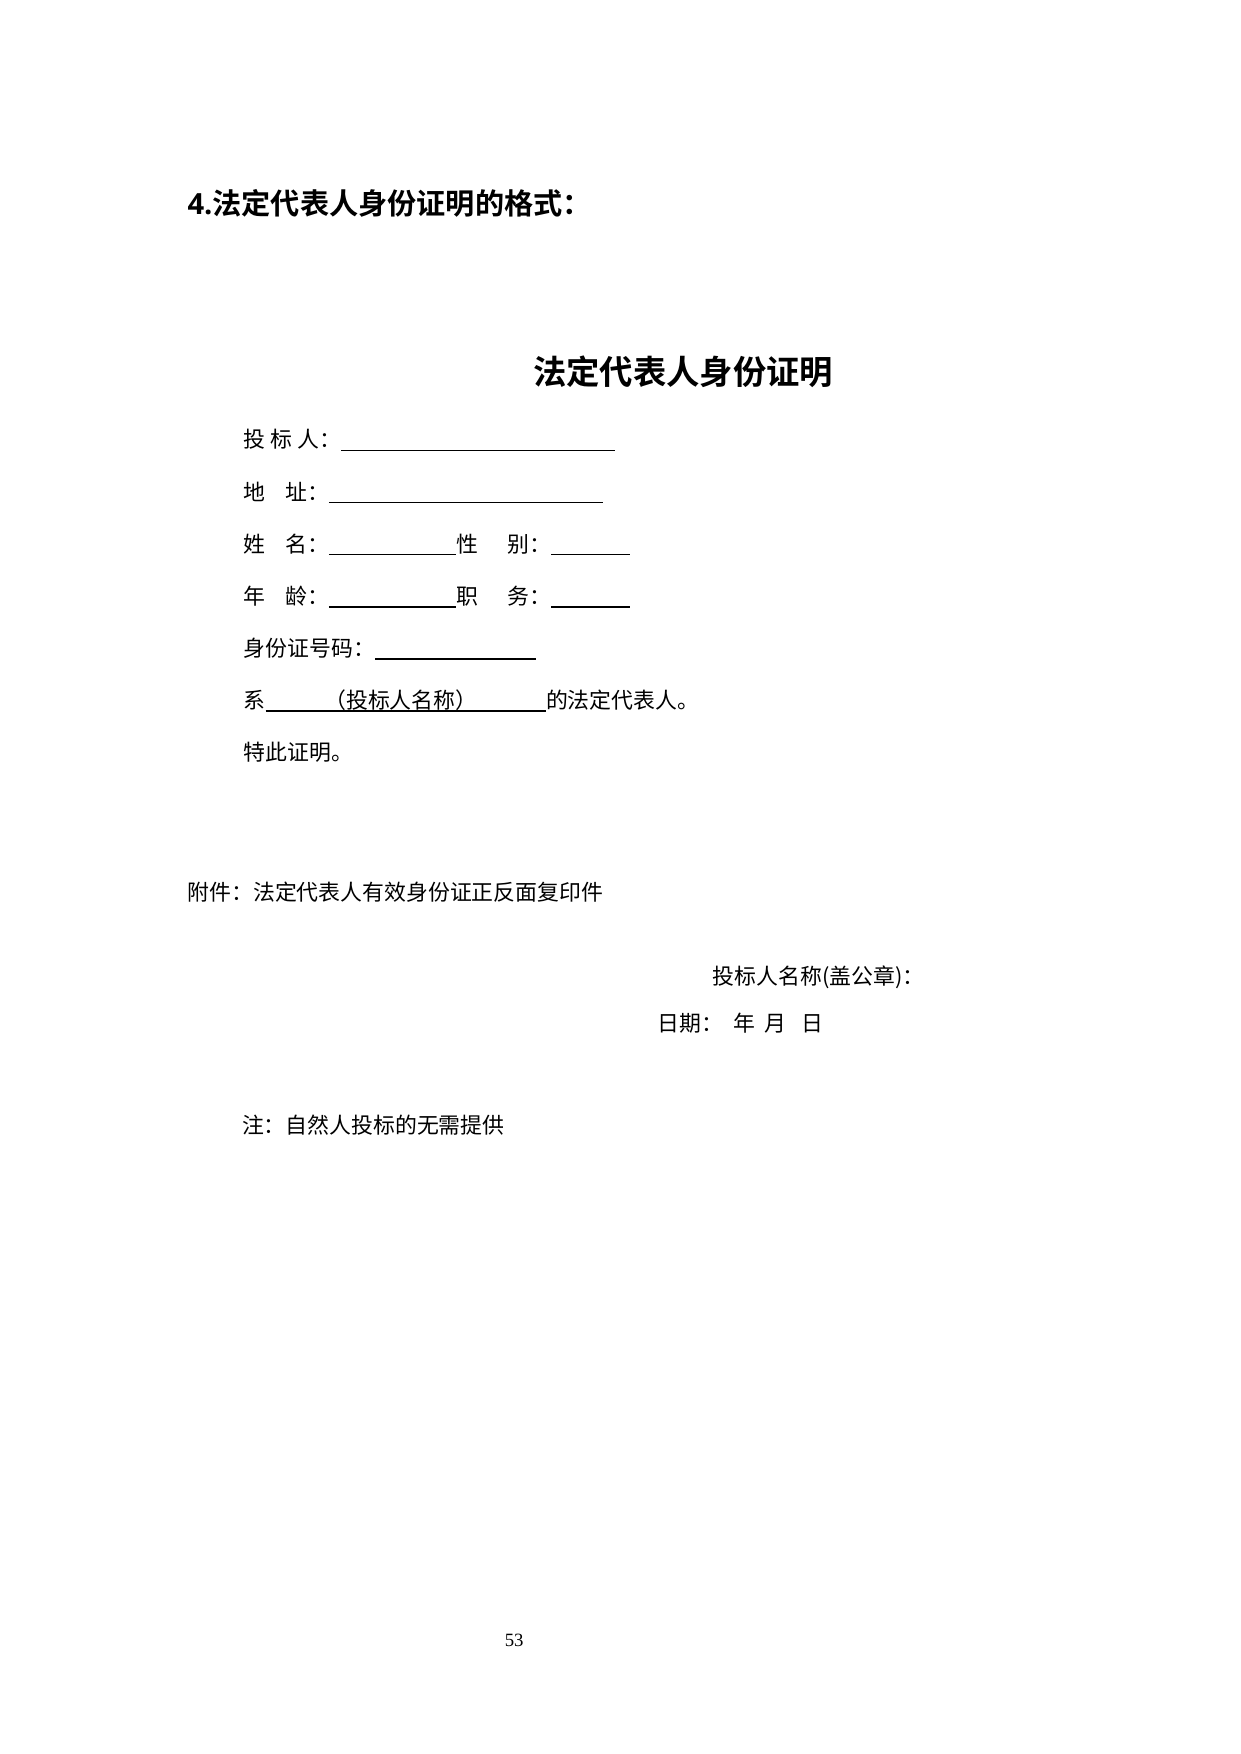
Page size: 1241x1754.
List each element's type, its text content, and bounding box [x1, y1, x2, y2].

text 身份证号码： [243, 614, 1122, 667]
text 系 （投标人名称） 的法定代表人。 [243, 667, 1122, 719]
text 附件：法定代表人有效身份证正反面复印件 [187, 875, 1122, 907]
text 特此证明。 [243, 719, 1122, 771]
text 注：自然人投标的无需提供 [187, 1108, 1122, 1140]
text 投 标 人： [243, 406, 1122, 458]
text 投标人名称(盖公章)： [187, 959, 1122, 990]
text 姓 名： 性 别： [243, 510, 1122, 562]
text 年 龄： 职 务： [243, 562, 1122, 614]
text 法定代表人身份证明 [243, 345, 1122, 394]
text 地 址： [243, 458, 1122, 510]
text 4.法定代表人身份证明的格式： [187, 181, 1122, 223]
text 日期： 年 月 日 [187, 1006, 1122, 1038]
